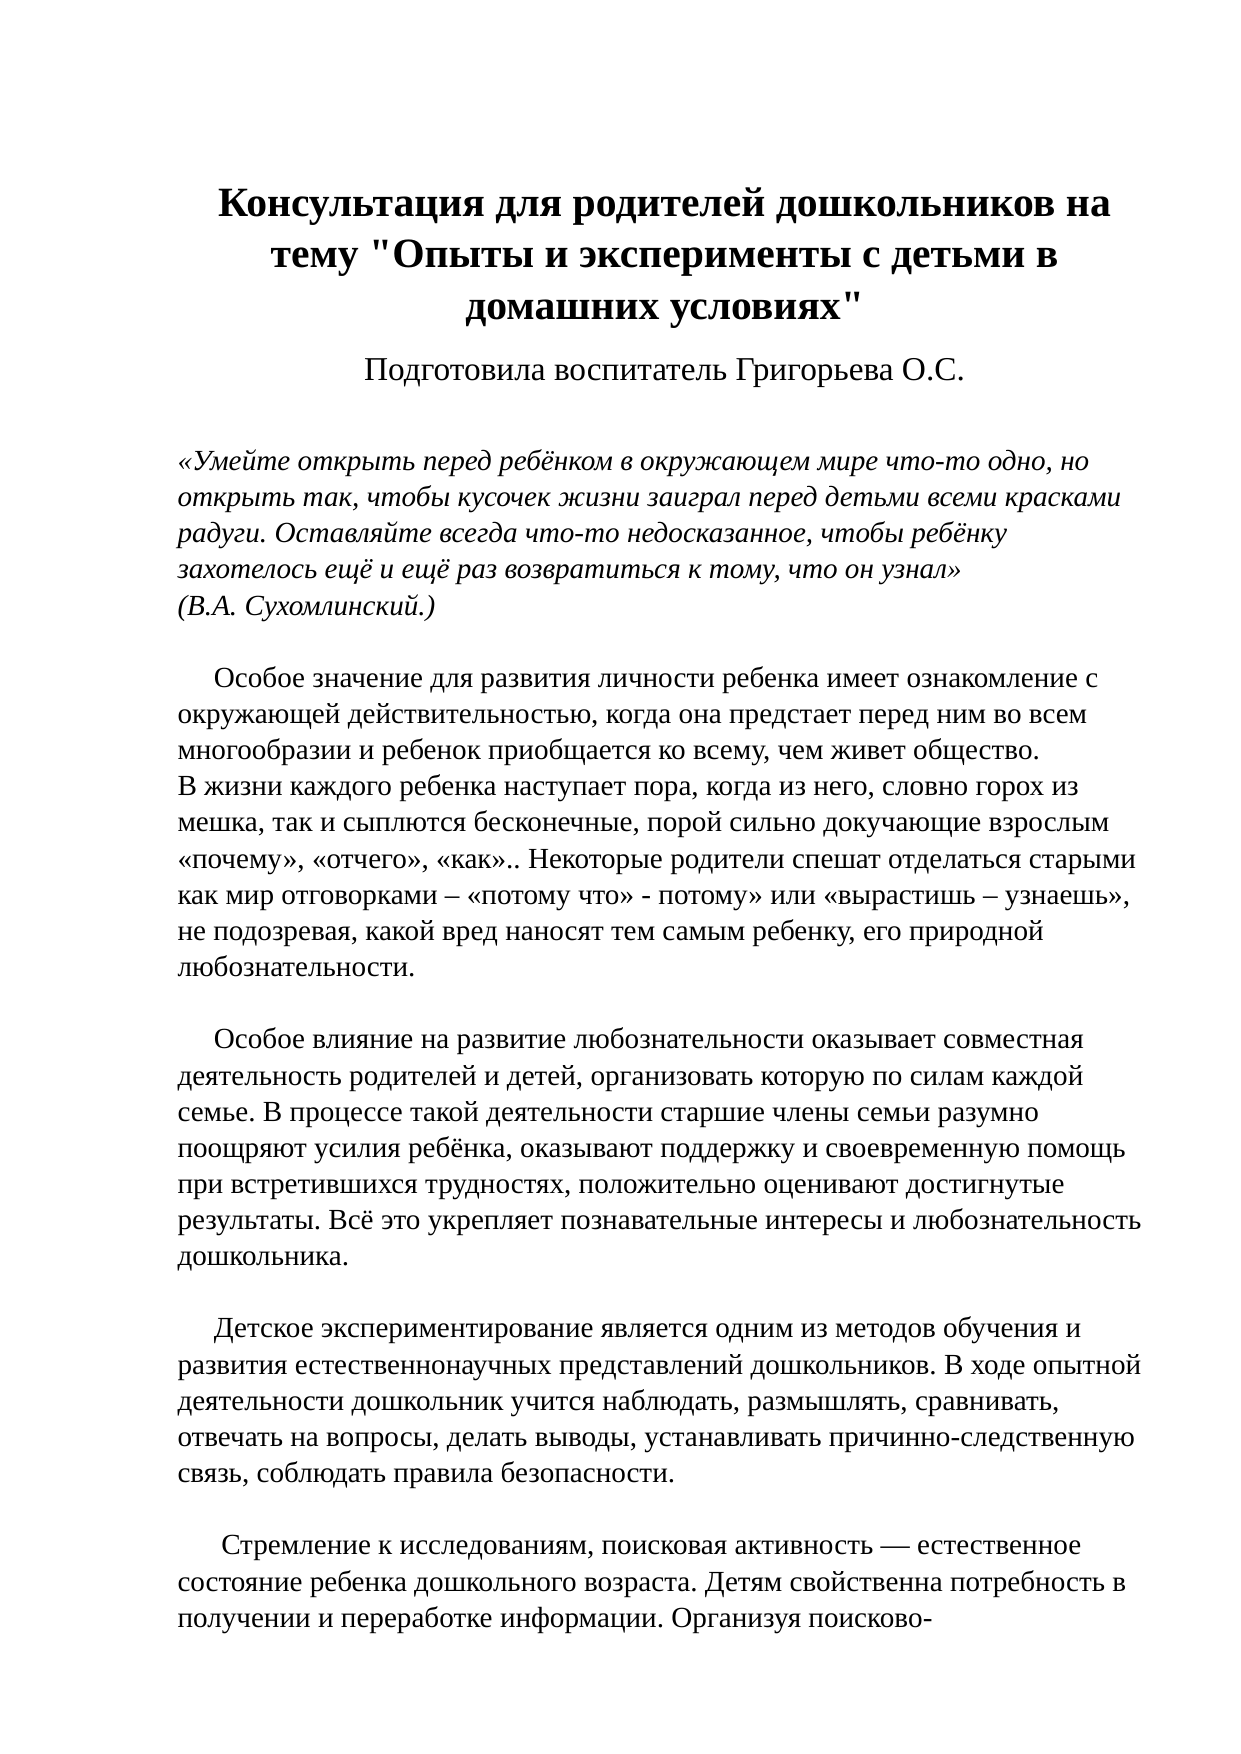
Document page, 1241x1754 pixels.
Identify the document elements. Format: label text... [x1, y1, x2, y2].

text Консультация для родителей дошкольников на тему "Опыты и эксперименты с детьми в домашних условиях" [177, 177, 1152, 328]
text Подготовила воспитатель Григорьева О.С. [177, 349, 1152, 387]
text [177, 407, 1152, 1633]
